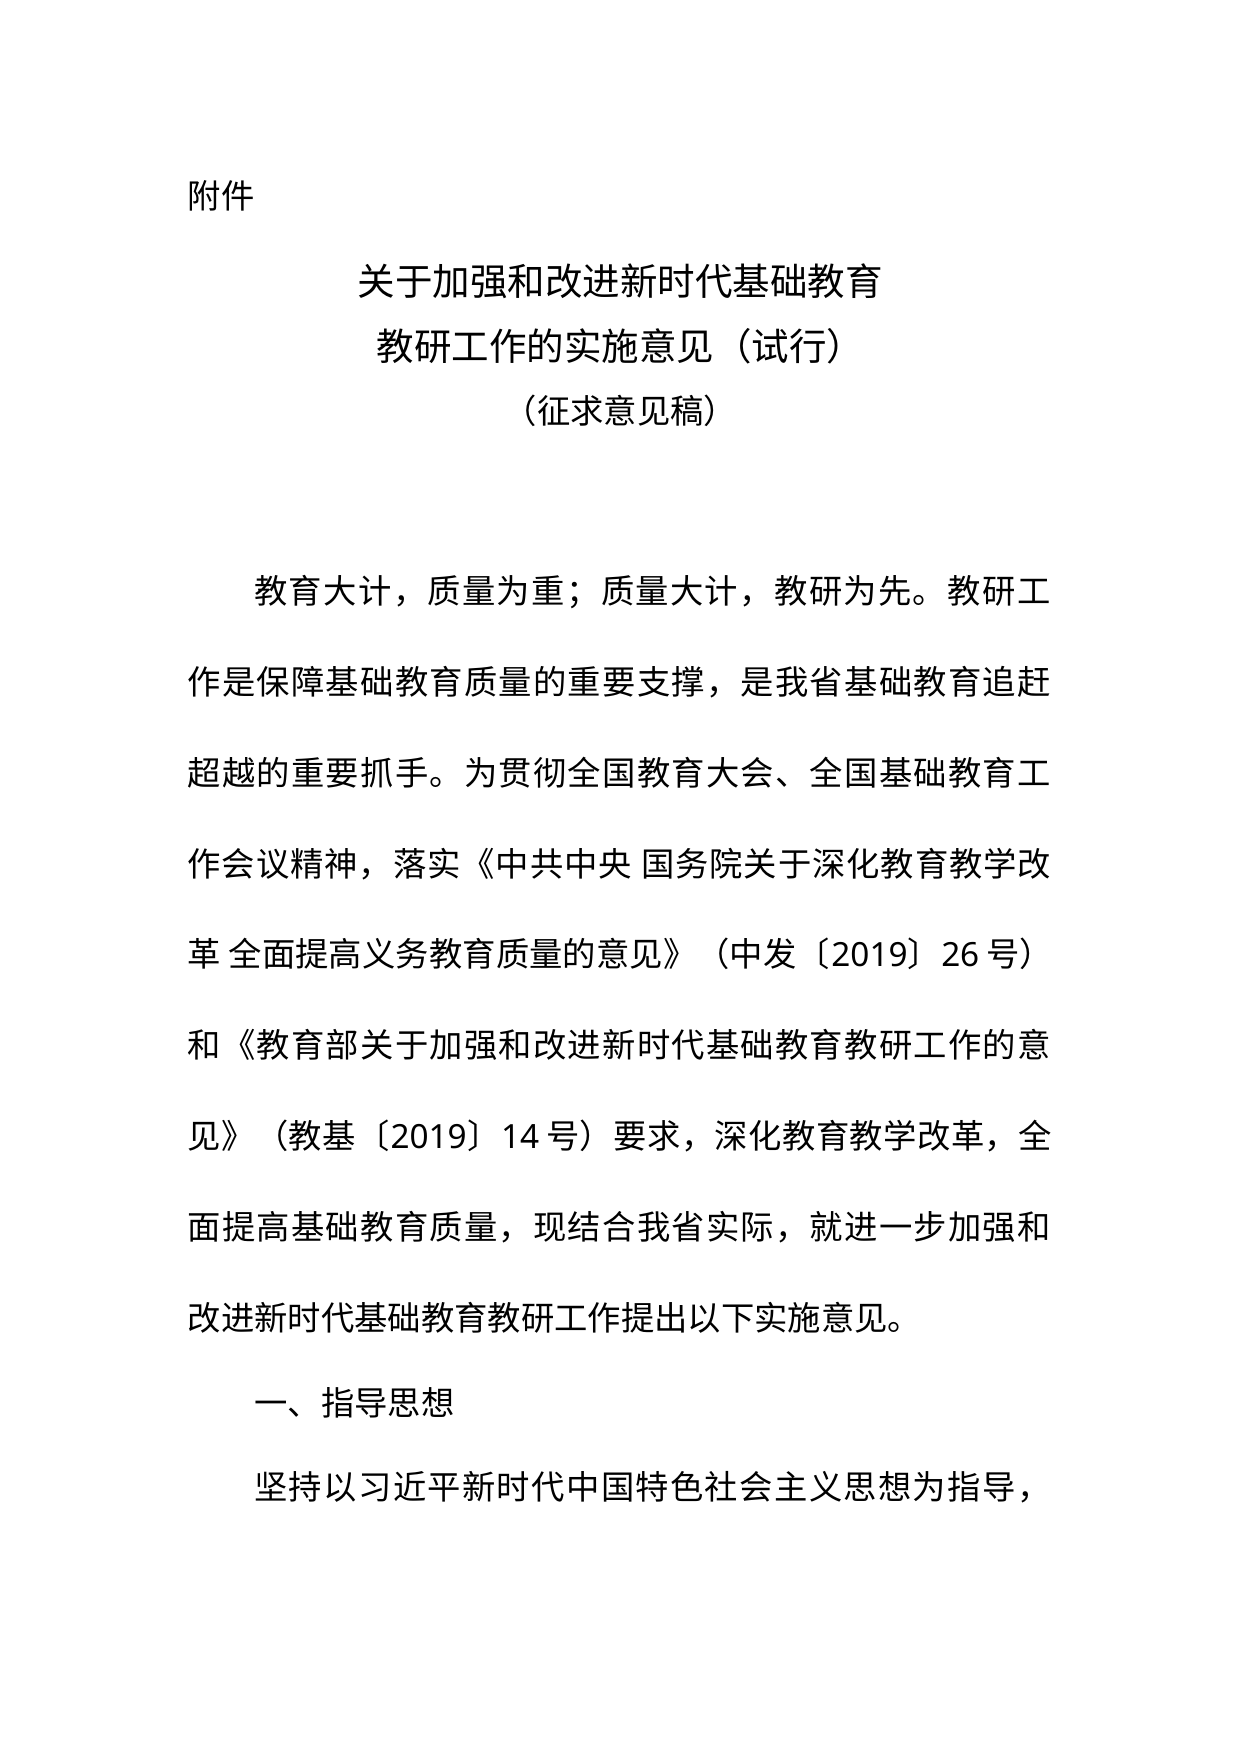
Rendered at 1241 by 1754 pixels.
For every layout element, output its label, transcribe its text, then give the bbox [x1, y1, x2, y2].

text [187, 1452, 1053, 1517]
text （征求意见稿） [187, 376, 1053, 441]
text 教育大计，质量为重；质量大计，教研为先。教研工作是保障基础教育质量的重要支撑，是我省基础教育追赶超越的重要抓手。为贯彻全国教育大会、全国基础教育工作会议精神，落实《中共中央 国务院关于深化教育教学改革 全面提高义务教育质量的意见》（中发〔2019〕26号）和《教育部关于加强和改进新时代基础教育教研工作的意见》（教基〔2019〕14号）要求，深化教育教学改革，全面提高基础教育质量，现结合我省实际，就进一步加强和改进新时代基础教育教研工作提出以下实施意见。 [187, 556, 1053, 1349]
text 关于加强和改进新时代基础教育 [187, 246, 1053, 311]
text 一、指导思想 [187, 1368, 1053, 1433]
text 教研工作的实施意见（试行） [187, 311, 1053, 376]
text 附件 [187, 162, 1053, 227]
